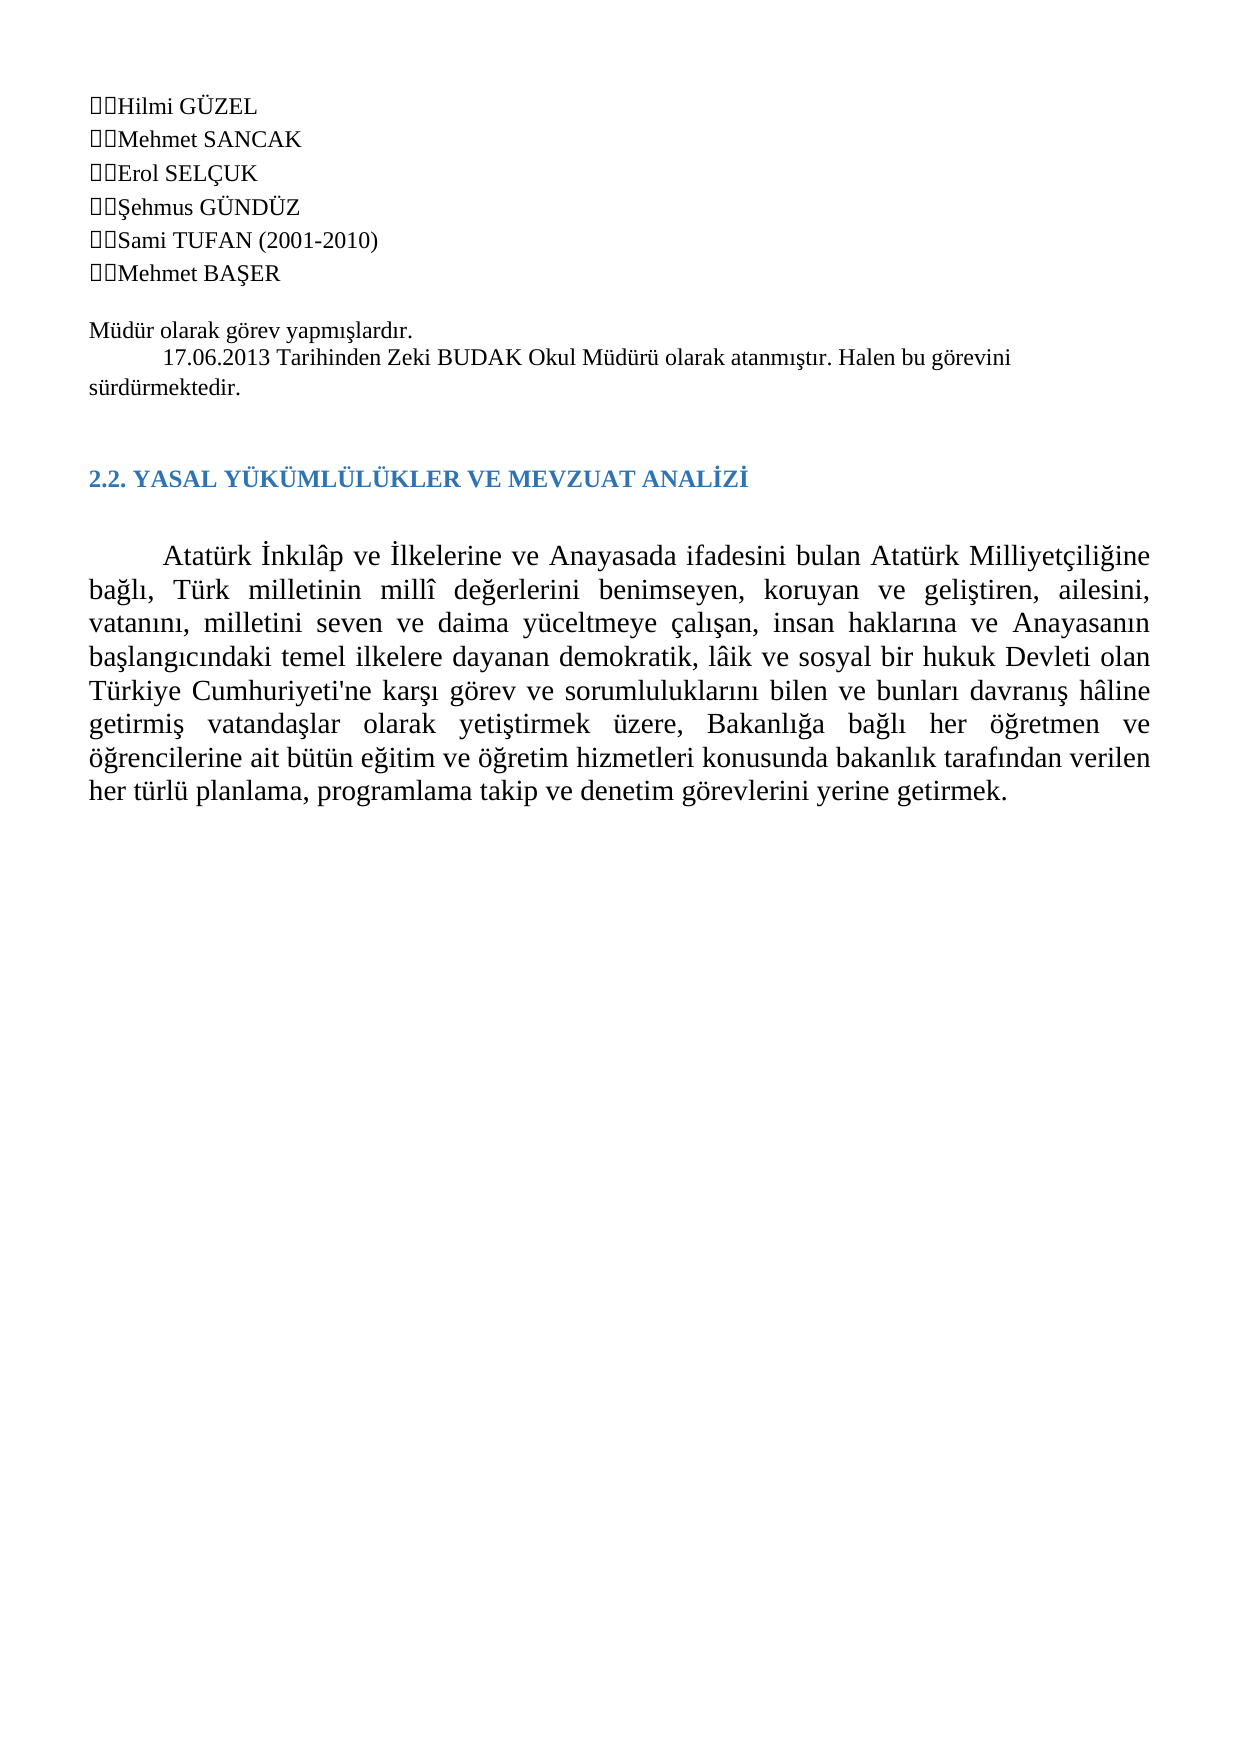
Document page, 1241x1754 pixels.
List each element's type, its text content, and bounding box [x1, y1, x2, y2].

text Mehmet SANCAK [89, 122, 1152, 155]
text Erol SELÇUK [89, 156, 1152, 188]
text Mehmet BAŞER [89, 255, 1152, 288]
text Hilmi GÜZEL [89, 89, 1152, 121]
text Atatürk İnkılâp ve İlkelerine ve Anayasada ifadesini bulan Atatürk Milliyetçiliğine bağlı, Türk milletinin millî değerlerini benimseyen, koruyan ve geliştiren, ailesini, vatanını, milletini seven ve daima yüceltmeye çalışan, insan haklarına ve Anayasanın başlangıcındaki temel ilkelere dayanan demokratik, lâik ve sosyal bir hukuk Devleti olan Türkiye Cumhuriyeti'ne karşı görev ve sorumluluklarını bilen ve bunları davranış hâline getirmiş vatandaşlar olarak yetiştirmek üzere, Bakanlığa bağlı her öğretmen ve öğrencilerine ait bütün eğitim ve öğretim hizmetleri konusunda bakanlık tarafından verilen her türlü planlama, programlama takip ve denetim görevlerini yerine getirmek. [89, 538, 1152, 807]
text Şehmus GÜNDÜZ [89, 189, 1152, 222]
text 17.06.2013 Tarihinden Zeki BUDAK Okul Müdürü olarak atanmıştır. Halen bu görevini sürdürmektedir. [89, 343, 1152, 401]
subtitle 2.2. YASAL YÜKÜMLÜLÜKLER VE MEVZUAT ANALİZİ [89, 464, 1152, 493]
text Sami TUFAN (2001-2010) [89, 223, 1152, 255]
text Müdür olarak görev yapmışlardır. [89, 316, 1152, 343]
